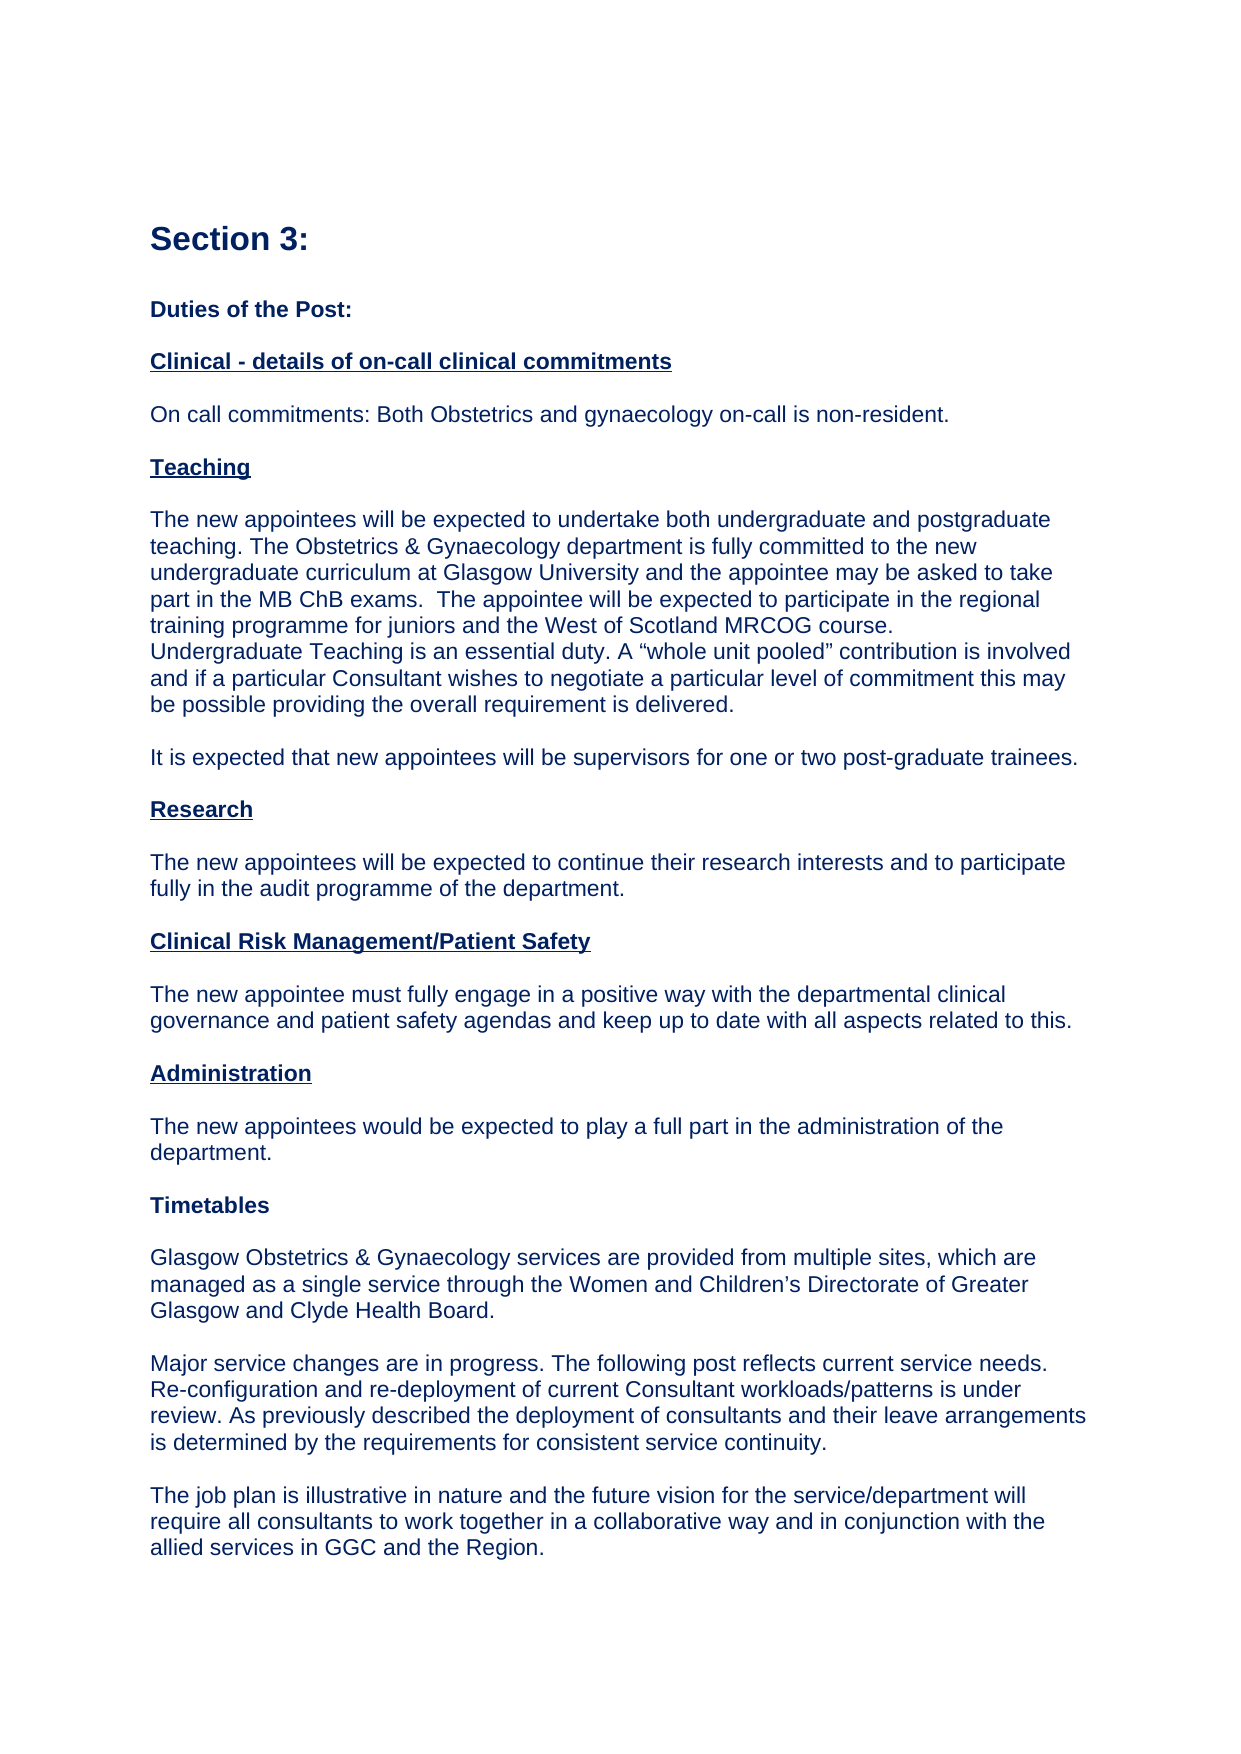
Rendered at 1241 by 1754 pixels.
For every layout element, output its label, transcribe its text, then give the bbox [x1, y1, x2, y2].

text Major service changes are in progress. The following post reflects current service needs. Re-configuration and re-deployment of current Consultant workloads/patterns is under review. As previously described the deployment of consultants and their leave arrangements is determined by the requirements for consistent service continuity. [150, 1350, 1090, 1455]
text Research [150, 796, 1090, 823]
text The new appointee must fully engage in a positive way with the departmental clinical governance and patient safety agendas and keep up to date with all aspects related to this. [150, 981, 1090, 1033]
text It is expected that new appointees will be supervisors for one or two post-graduate trainees. [150, 744, 1090, 770]
text Timetables [150, 1192, 1090, 1218]
text Glasgow Obstetrics & Gynaecology services are provided from multiple sites, which are managed as a single service through the Women and Children’s Directorate of Greater Glasgow and Clyde Health Board. [150, 1244, 1090, 1323]
text Clinical Risk Management/Patient Safety [150, 928, 1090, 954]
text Undergraduate Teaching is an essential duty. A “whole unit pooled” contribution is involved and if a particular Consultant wishes to negotiate a particular level of commitment this may be possible providing the overall requirement is delivered. [150, 638, 1090, 717]
text The new appointees would be expected to play a full part in the administration of the department. [150, 1113, 1090, 1165]
text Teaching [150, 454, 1090, 480]
text Section 3: [150, 219, 1090, 257]
text On call commitments: Both Obstetrics and gynaecology on-call is non-resident. [150, 401, 1090, 427]
text The job plan is illustrative in nature and the future vision for the service/department will require all consultants to work together in a collaborative way and in conjunction with the allied services in GGC and the Region. [150, 1482, 1090, 1561]
text The new appointees will be expected to continue their research interests and to participate fully in the audit programme of the department. [150, 849, 1090, 902]
text Administration [150, 1060, 1090, 1086]
text The new appointees will be expected to undertake both undergraduate and postgraduate teaching. The Obstetrics & Gynaecology department is fully committed to the new undergraduate curriculum at Glasgow University and the appointee may be asked to take part in the MB ChB exams. The appointee will be expected to participate in the regional training programme for juniors and the West of Scotland MRCOG course. [150, 506, 1090, 638]
text Duties of the Post: [150, 296, 1090, 322]
text Clinical - details of on-call clinical commitments [150, 348, 1090, 375]
